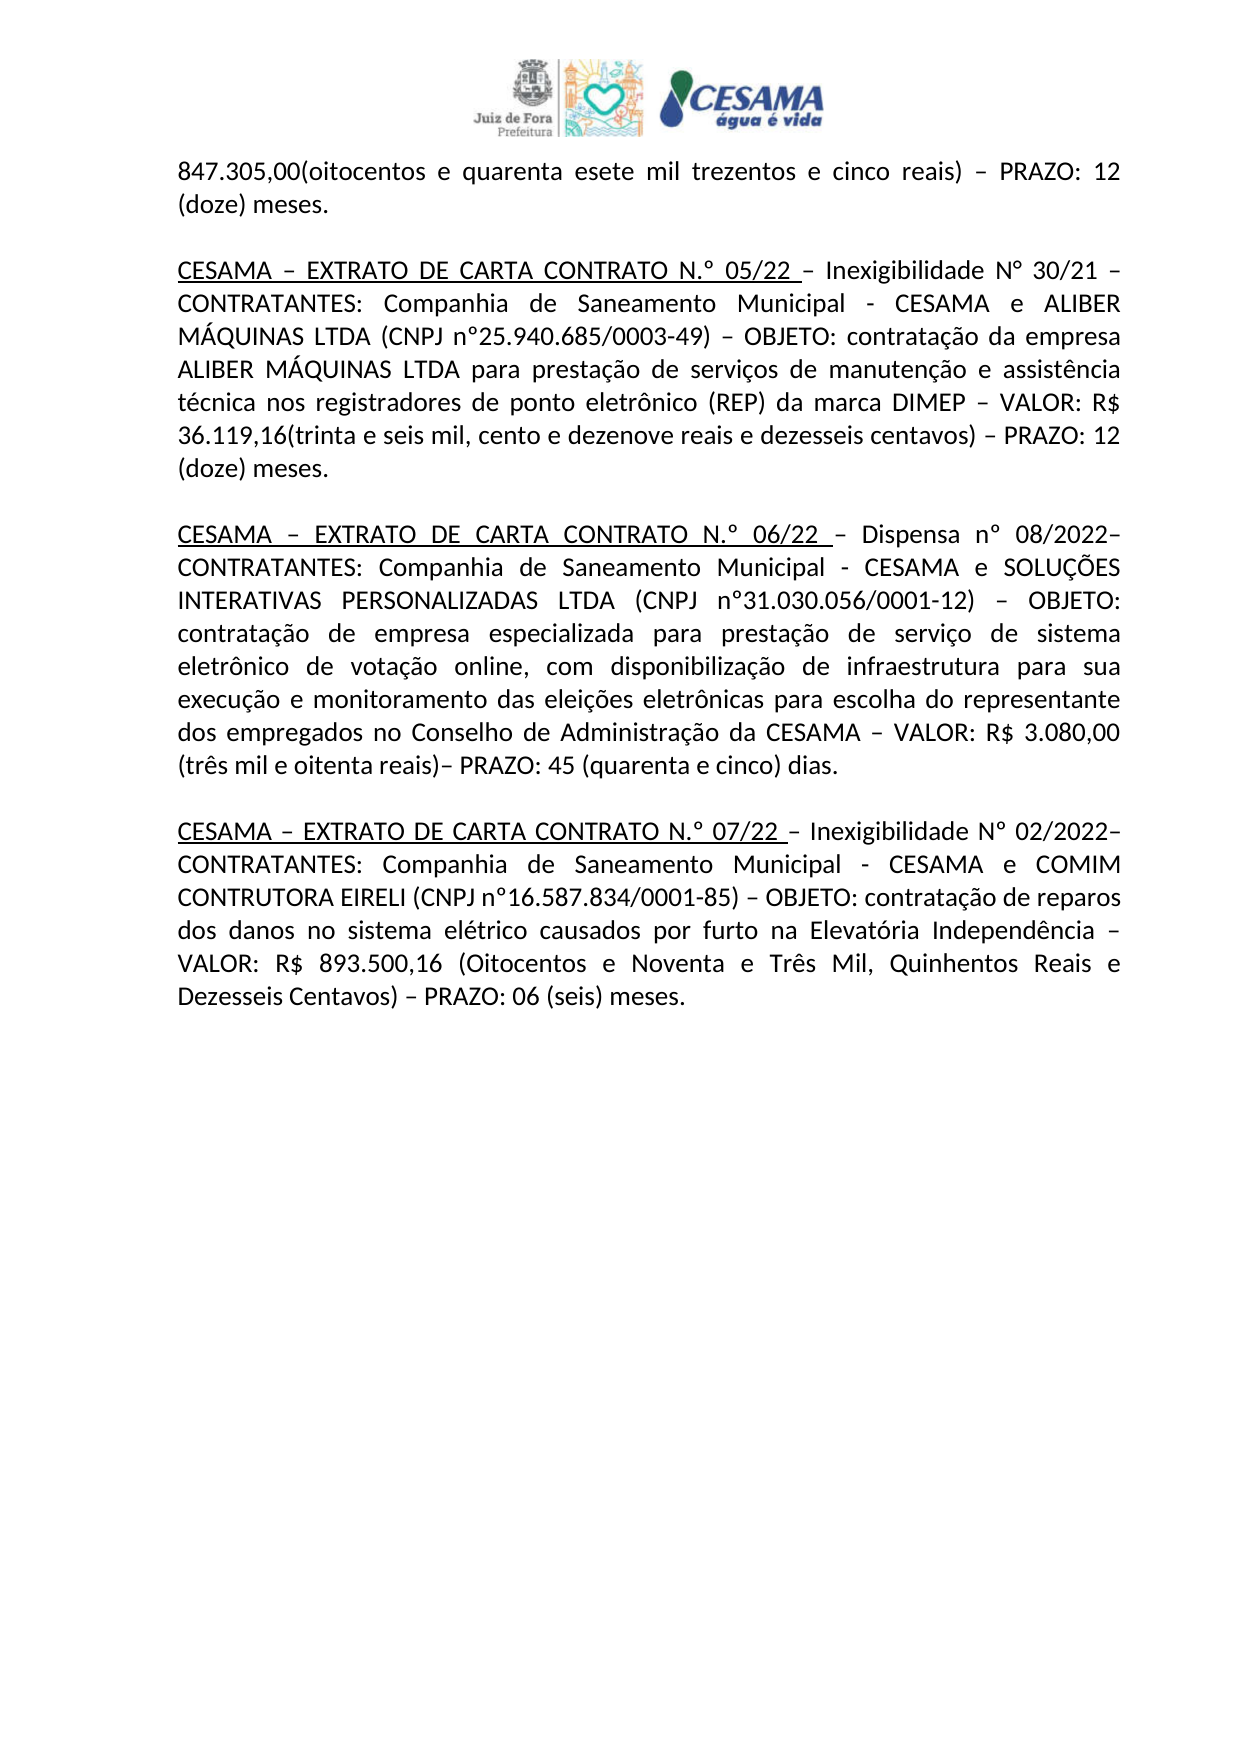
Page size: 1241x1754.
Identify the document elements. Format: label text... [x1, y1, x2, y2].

picture [444, 37, 855, 154]
text CESAMA – EXTRATO DE CARTA CONTRATO N.º 06/22 – Dispensa nº 08/2022– CONTRATANTES: Companhia de Saneamento Municipal - CESAMA e SOLUÇÕES INTERATIVAS PERSONALIZADAS LTDA (CNPJ nº31.030.056/0001-12) – OBJETO: contratação de empresa especializada para prestação de serviço de sistema eletrônico de votação online, com disponibilização de infraestrutura para sua execução e monitoramento das eleições eletrônicas para escolha do representante dos empregados no Conselho de Administração da CESAMA – VALOR: R$ 3.080,00 (três mil e oitenta reais)– PRAZO: 45 (quarenta e cinco) dias. [177, 517, 1122, 781]
text CESAMA – EXTRATO DE CARTA CONTRATO N.º 07/22 – Inexigibilidade Nº 02/2022– CONTRATANTES: Companhia de Saneamento Municipal - CESAMA e COMIM CONTRUTORA EIRELI (CNPJ nº16.587.834/0001-85) – OBJETO: contratação de reparos dos danos no sistema elétrico causados por furto na Elevatória Independência – VALOR: R$ 893.500,16 (Oitocentos e Noventa e Três Mil, Quinhentos Reais e Dezesseis Centavos) – PRAZO: 06 (seis) meses. [177, 814, 1122, 1012]
text CESAMA – EXTRATO DE CARTA CONTRATO N.º 05/22 – Inexigibilidade N° 30/21 – CONTRATANTES: Companhia de Saneamento Municipal - CESAMA e ALIBER MÁQUINAS LTDA (CNPJ nº25.940.685/0003-49) – OBJETO: contratação da empresa ALIBER MÁQUINAS LTDA para prestação de serviços de manutenção e assistência técnica nos registradores de ponto eletrônico (REP) da marca DIMEP – VALOR: R$ 36.119,16(trinta e seis mil, cento e dezenove reais e dezesseis centavos) – PRAZO: 12 (doze) meses. [177, 253, 1122, 484]
